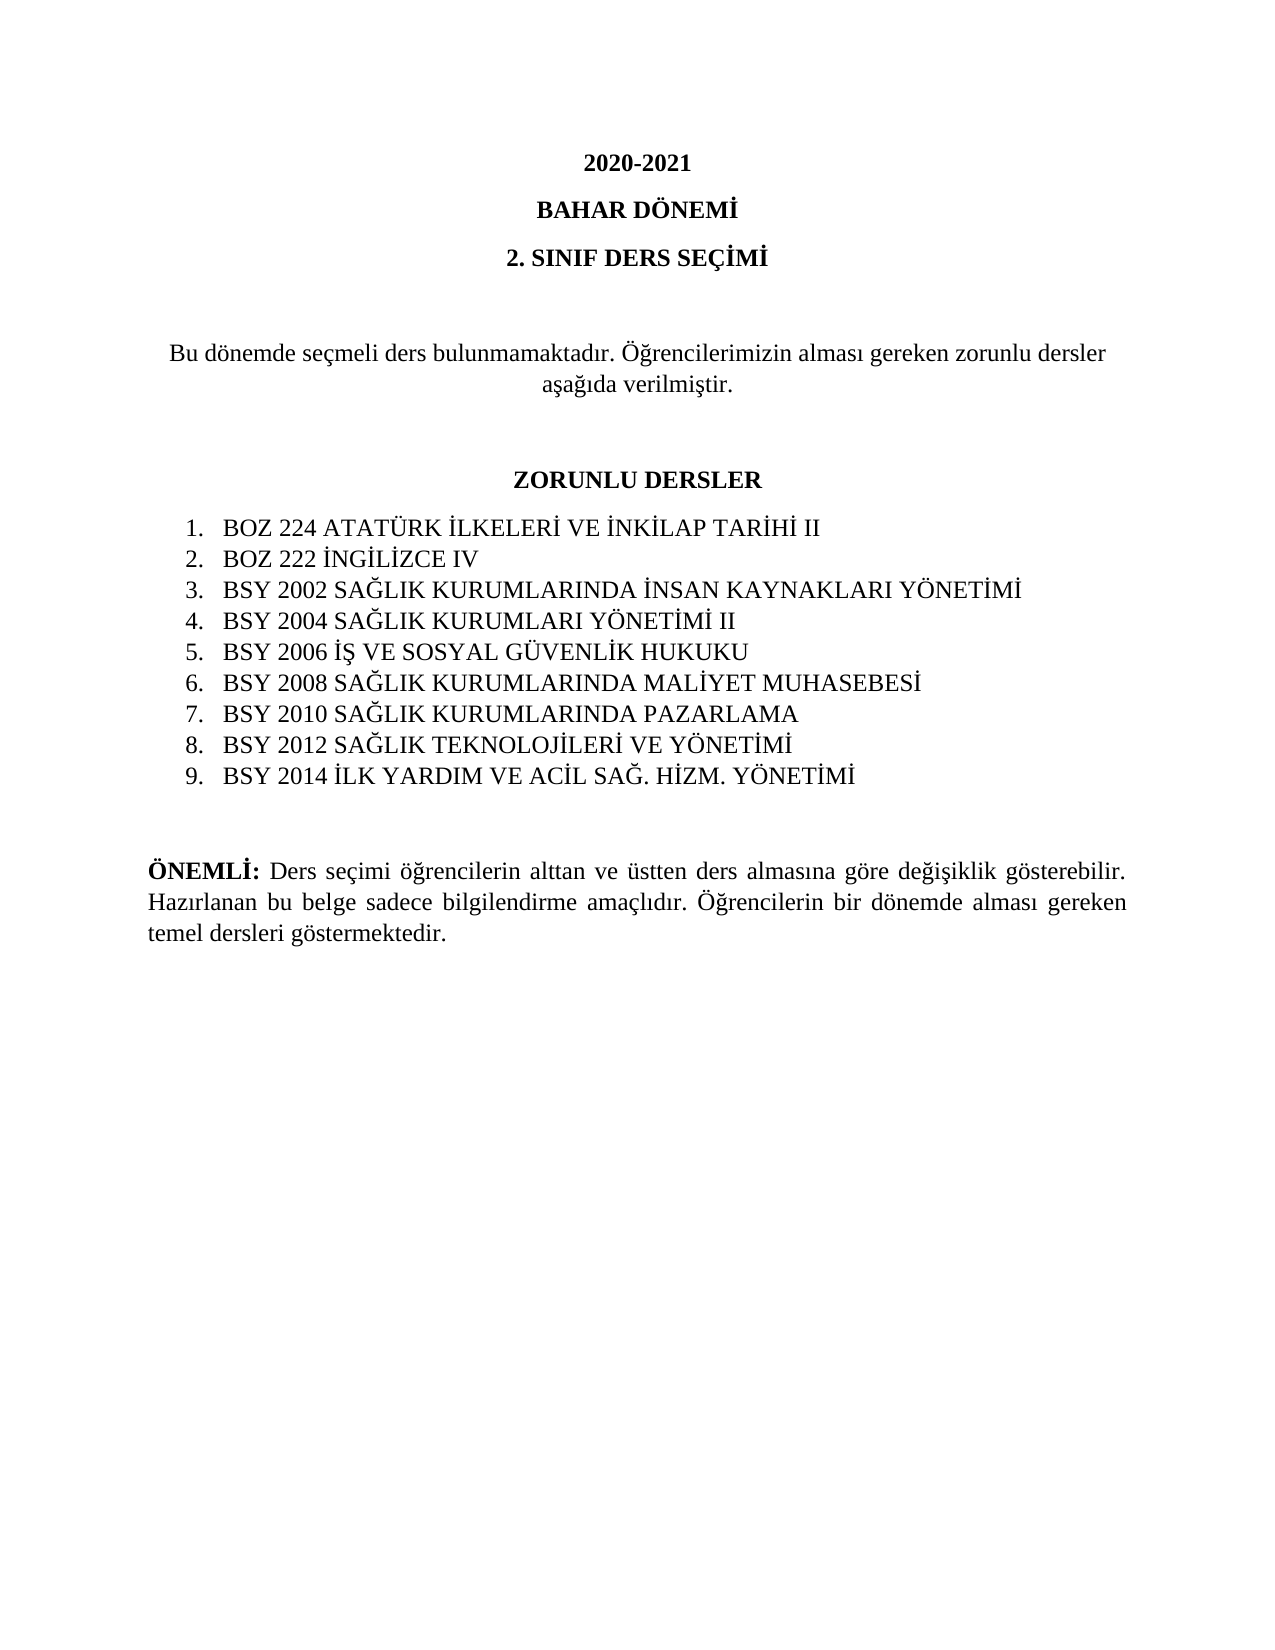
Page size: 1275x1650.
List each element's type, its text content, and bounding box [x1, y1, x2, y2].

text ZORUNLU DERSLER [148, 465, 1127, 494]
text BAHAR DÖNEMİ [148, 195, 1127, 224]
text ÖNEMLİ: Ders seçimi öğrencilerin alttan ve üstten ders almasına göre değişiklik gösterebilir. Hazırlanan bu belge sadece bilgilendirme amaçlıdır. Öğrencilerin bir dönemde alması gereken temel dersleri göstermektedir. [148, 856, 1127, 947]
list BSY 2010 SAĞLIK KURUMLARINDA PAZARLAMA [185, 699, 1127, 728]
list BSY 2008 SAĞLIK KURUMLARINDA MALİYET MUHASEBESİ [185, 668, 1127, 697]
list BSY 2014 İLK YARDIM VE ACİL SAĞ. HİZM. YÖNETİMİ [185, 761, 1127, 790]
list BSY 2002 SAĞLIK KURUMLARINDA İNSAN KAYNAKLARI YÖNETİMİ [185, 575, 1127, 603]
text 2020-2021 [148, 148, 1127, 176]
text 2. SINIF DERS SEÇİMİ [148, 243, 1127, 272]
list BSY 2006 İŞ VE SOSYAL GÜVENLİK HUKUKU [185, 637, 1127, 666]
list BOZ 222 İNGİLİZCE IV [185, 544, 1127, 572]
list BSY 2004 SAĞLIK KURUMLARI YÖNETİMİ II [185, 606, 1127, 634]
list BSY 2012 SAĞLIK TEKNOLOJİLERİ VE YÖNETİMİ [185, 730, 1127, 759]
text Bu dönemde seçmeli ders bulunmamaktadır. Öğrencilerimizin alması gereken zorunlu dersler aşağıda verilmiştir. [148, 338, 1127, 398]
list BOZ 224 ATATÜRK İLKELERİ VE İNKİLAP TARİHİ II [185, 513, 1127, 541]
